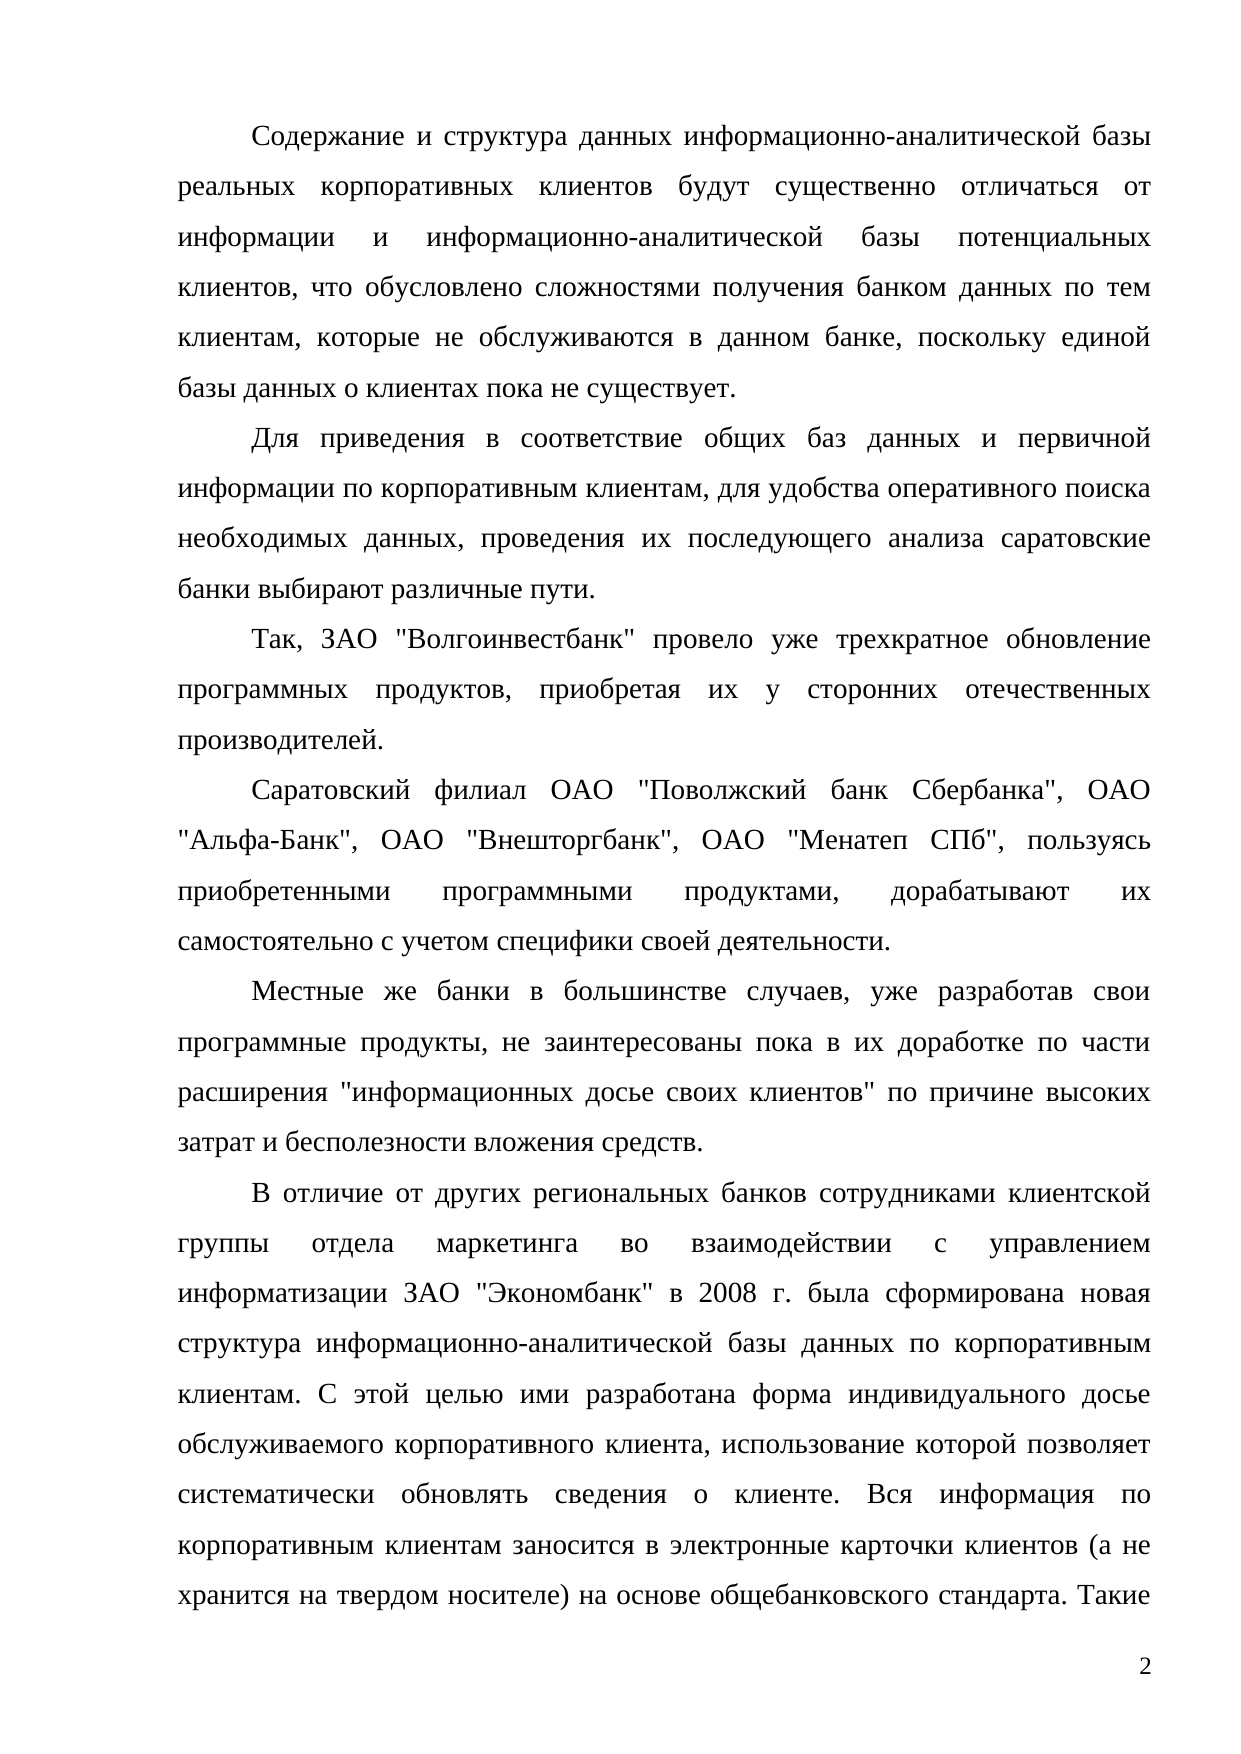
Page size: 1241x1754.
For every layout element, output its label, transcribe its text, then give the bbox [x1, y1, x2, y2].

text Местные же банки в большинстве случаев, уже разработав свои программные продукты, не заинтересованы пока в их доработке по части расширения "информационных досье своих клиентов" по причине высоких затрат и бесполезности вложения средств. [177, 973, 1152, 1158]
text Для приведения в соответствие общих баз данных и первичной информации по корпоративным клиентам, для удобства оперативного поиска необходимых данных, проведения их последующего анализа саратовские банки выбирают различные пути. [177, 420, 1152, 604]
text Саратовский филиал ОАО "Поволжский банк Сбербанка", ОАО "Альфа-Банк", ОАО "Внешторгбанк", ОАО "Менатеп СПб", пользуясь приобретенными программными продуктами, дорабатывают их самостоятельно с учетом специфики своей деятельности. [177, 772, 1152, 957]
text Содержание и структура данных информационно-аналитической базы реальных корпоративных клиентов будут существенно отличаться от информации и информационно-аналитической базы потенциальных клиентов, что обусловлено сложностями получения банком данных по тем клиентам, которые не обслуживаются в данном банке, поскольку единой базы данных о клиентах пока не существует. [177, 118, 1152, 403]
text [177, 1175, 1152, 1611]
text Так, ЗАО "Волгоинвестбанк" провело уже трехкратное обновление программных продуктов, приобретая их у сторонних отечественных производителей. [177, 621, 1152, 755]
